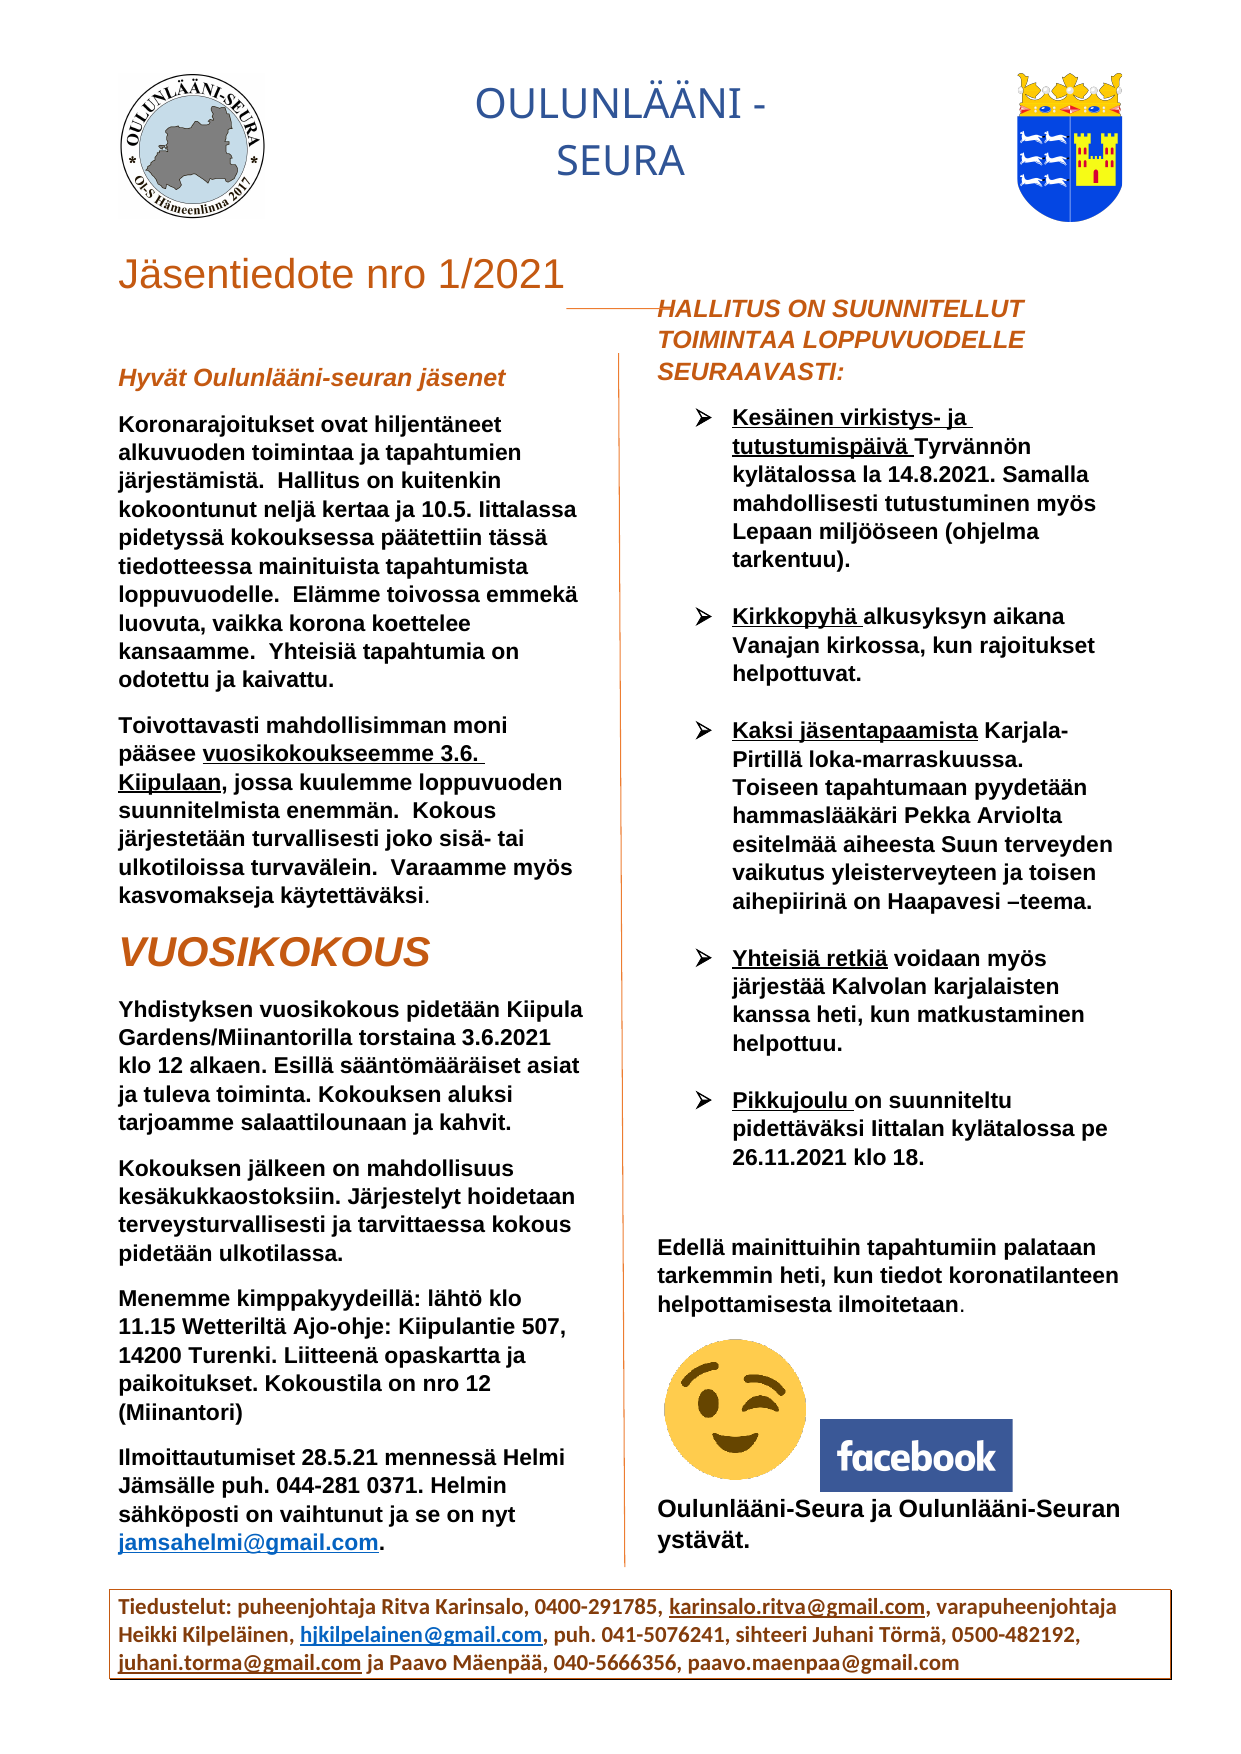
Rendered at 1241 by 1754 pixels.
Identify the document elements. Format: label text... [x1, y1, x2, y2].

picture [1017, 73, 1123, 222]
text Toivottavasti mahdollisimman moni pääsee vuosikokoukseemme 3.6. Kiipulaan, jossa kuulemme loppuvuoden suunnitelmista enemmän. Kokous järjestetään turvallisesti joko sisä- tai ulkotiloissa turvavälein. Varaamme myös kasvomakseja käytettäväksi. [118, 712, 583, 908]
list Kaksi jäsentapaamista Karjala-Pirtillä loka-marraskuussa. Toiseen tapahtumaan pyydetään hammaslääkäri Pekka Arviolta esitelmää aiheesta Suun terveyden vaikutus yleisterveyteen ja toisen aihepiirinä on Haapavesi –teema. [694, 717, 1122, 914]
text Hyvät Oulunlääni-seuran jäsenet [118, 363, 583, 392]
text VUOSIKOKOUS [118, 927, 583, 975]
list Pikkujoulu on suunniteltu pidettäväksi Iittalan kylätalossa pe 26.11.2021 klo 18. [694, 1087, 1122, 1170]
picture [657, 1335, 814, 1492]
text Jäsentiedote nro 1/2021 [118, 249, 583, 297]
text Yhdistyksen vuosikokous pidetään Kiipula Gardens/Miinantorilla torstaina 3.6.2021 klo 12 alkaen. Esillä sääntömääräiset asiat ja tuleva toiminta. Kokouksen aluksi tarjoamme salaattilounaan ja kahvit. [118, 996, 583, 1136]
text Koronarajoitukset ovat hiljentäneet alkuvuoden toimintaa ja tapahtumien järjestämistä. Hallitus on kuitenkin kokoontunut neljä kertaa ja 10.5. Iittalassa pidetyssä kokouksessa päätettiin tässä tiedotteessa mainituista tapahtumista loppuvuodelle. Elämme toivossa emmekä luovuta, vaikka korona koettelee kansaamme. Yhteisiä tapahtumia on odotettu ja kaivattu. [118, 411, 583, 693]
list Yhteisiä retkiä voidaan myös järjestää Kalvolan karjalaisten kanssa heti, kun matkustaminen helpottuu. [694, 944, 1122, 1056]
text HALLITUS ON SUUNNITELLUT TOIMINTAA LOPPUVUODELLE SEURAAVASTI: [657, 294, 1122, 385]
list Kirkkopyhä alkusyksyn aikana Vanajan kirkossa, kun rajoitukset helpottuvat. [694, 603, 1122, 687]
text Edellä mainittuihin tapahtumiin palataan tarkemmin heti, kun tiedot koronatilanteen helpottamisesta ilmoitetaan. [657, 1234, 1122, 1317]
text Ilmoittautumiset 28.5.21 mennessä Helmi Jämsälle puh. 044-281 0371. Helmin sähköposti on vaihtunut ja se on nyt jamsahelmi@gmail.com. [118, 1444, 583, 1555]
picture [118, 73, 265, 219]
text Kokouksen jälkeen on mahdollisuus kesäkukkaostoksiin. Järjestelyt hoidetaan terveysturvallisesti ja tarvittaessa kokous pidetään ulkotilassa. [118, 1154, 583, 1266]
picture [820, 1419, 1013, 1492]
list Kesäinen virkistys- ja tutustumispäivä Tyrvännön kylätalossa la 14.8.2021. Samalla mahdollisesti tutustuminen myös Lepaan miljööseen (ohjelma tarkentuu). [694, 404, 1122, 573]
text Menemme kimppakyydeillä: lähtö klo 11.15 Wetteriltä Ajo-ohje: Kiipulantie 507, 14200 Turenki. Liitteenä opaskartta ja paikoitukset. Kokoustila on nro 12 (Miinantori) [118, 1285, 583, 1425]
